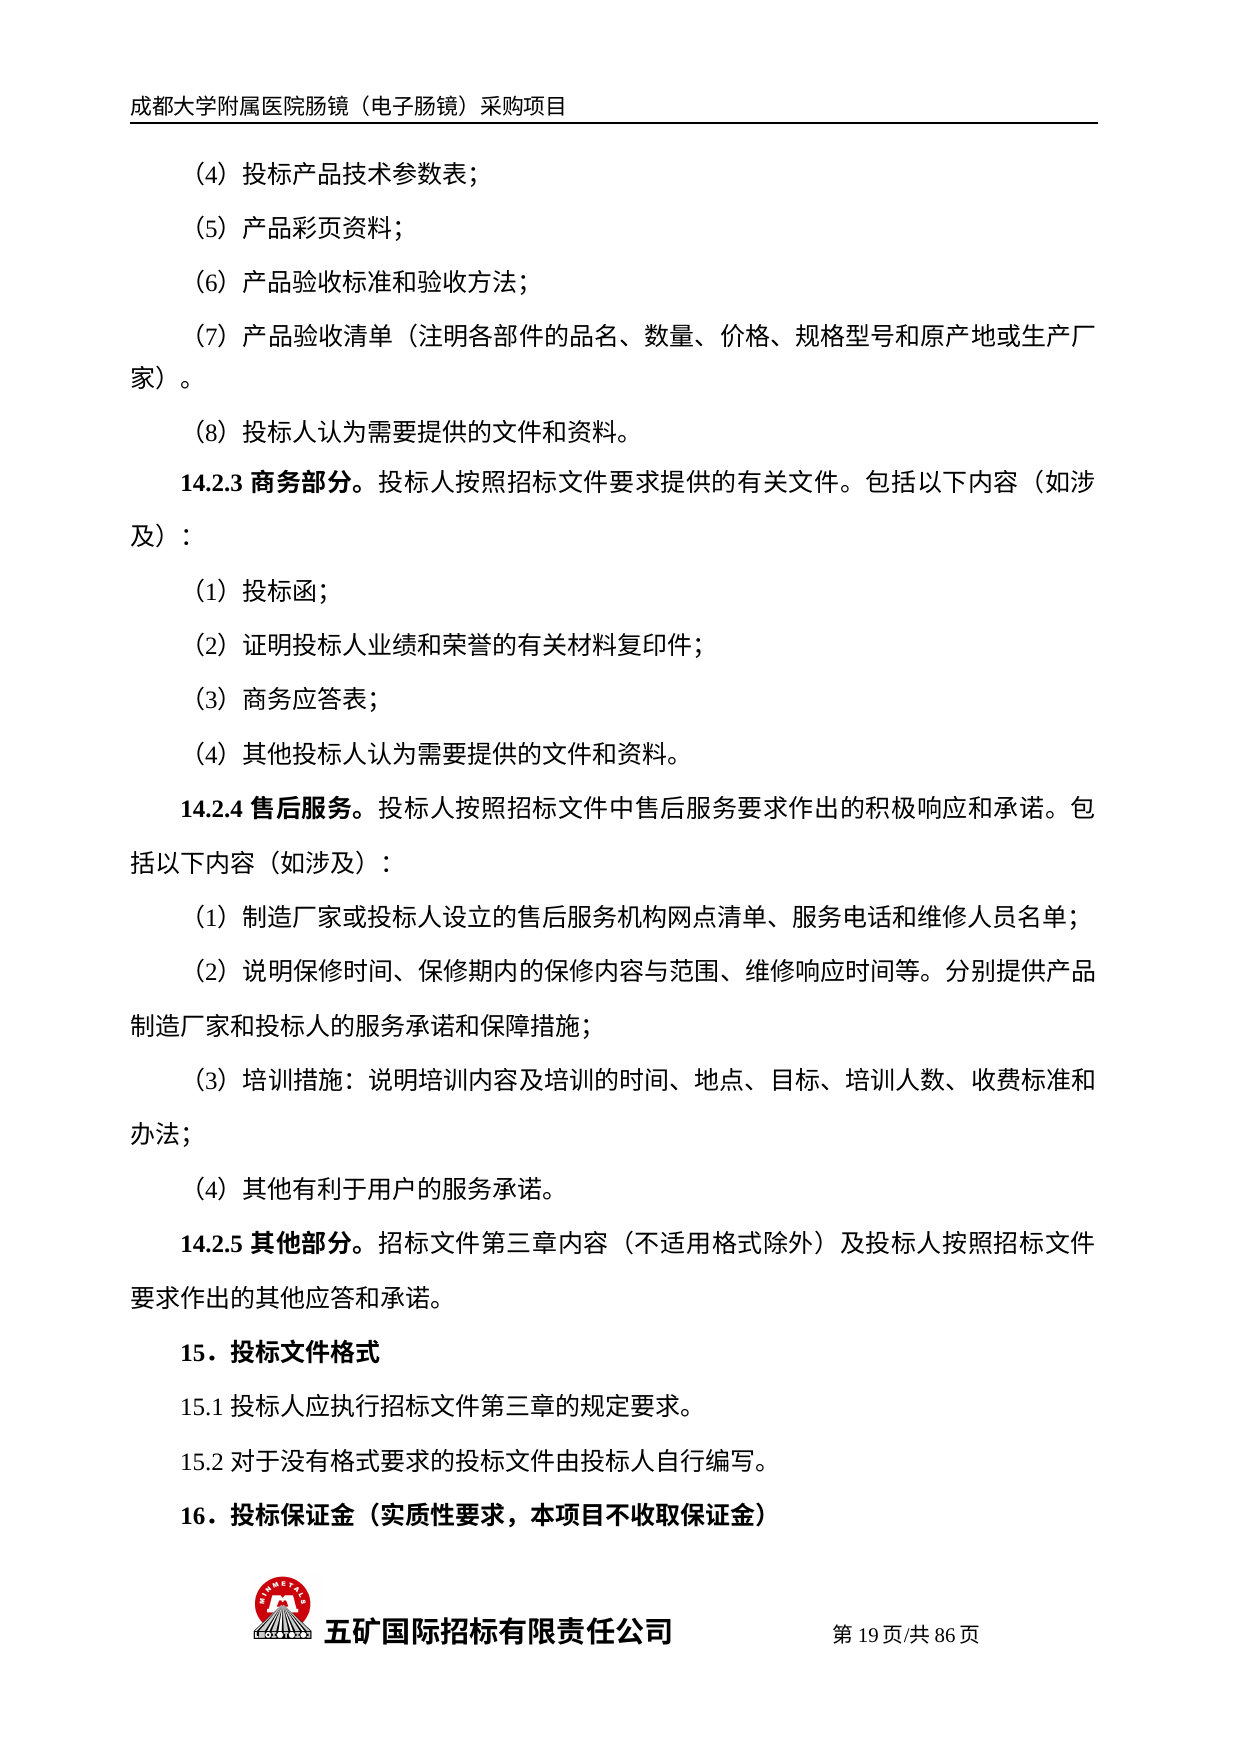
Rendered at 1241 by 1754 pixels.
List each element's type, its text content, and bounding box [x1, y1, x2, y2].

text 14.2.4 售后服务。投标人按照招标文件中售后服务要求作出的积极响应和承诺。包括以下内容（如涉及）： [130, 789, 1098, 879]
text 15.2 对于没有格式要求的投标文件由投标人自行编写。 [130, 1441, 1098, 1477]
text （4）其他投标人认为需要提供的文件和资料。 [130, 734, 1098, 771]
text 15.1 投标人应执行招标文件第三章的规定要求。 [130, 1387, 1098, 1423]
subtitle 16．投标保证金（实质性要求，本项目不收取保证金） [130, 1496, 1098, 1532]
text 14.2.3 商务部分。投标人按照招标文件要求提供的有关文件。包括以下内容（如涉及）： [130, 462, 1098, 553]
text （6）产品验收标准和验收方法； [130, 258, 1098, 300]
text （7）产品验收清单（注明各部件的品名、数量、价格、规格型号和原产地或生产厂家）。 [130, 312, 1098, 396]
text （3）培训措施：说明培训内容及培训的时间、地点、目标、培训人数、收费标准和办法； [130, 1061, 1098, 1151]
text （2）证明投标人业绩和荣誉的有关材料复印件； [130, 626, 1098, 662]
text （2）说明保修时间、保修期内的保修内容与范围、维修响应时间等。分别提供产品制造厂家和投标人的服务承诺和保障措施； [130, 952, 1098, 1042]
text （1）制造厂家或投标人设立的售后服务机构网点清单、服务电话和维修人员名单； [130, 897, 1098, 934]
text （4）其他有利于用户的服务承诺。 [130, 1169, 1098, 1206]
text 14.2.5 其他部分。招标文件第三章内容（不适用格式除外）及投标人按照招标文件要求作出的其他应答和承诺。 [130, 1224, 1098, 1314]
picture [249, 1574, 322, 1641]
subtitle 15．投标文件格式 [130, 1332, 1098, 1369]
text （1）投标函； [130, 571, 1098, 607]
text （3）商务应答表； [130, 680, 1098, 716]
text （8）投标人认为需要提供的文件和资料。 [130, 408, 1098, 450]
text （5）产品彩页资料； [130, 204, 1098, 246]
text （4）投标产品技术参数表； [130, 150, 1098, 192]
